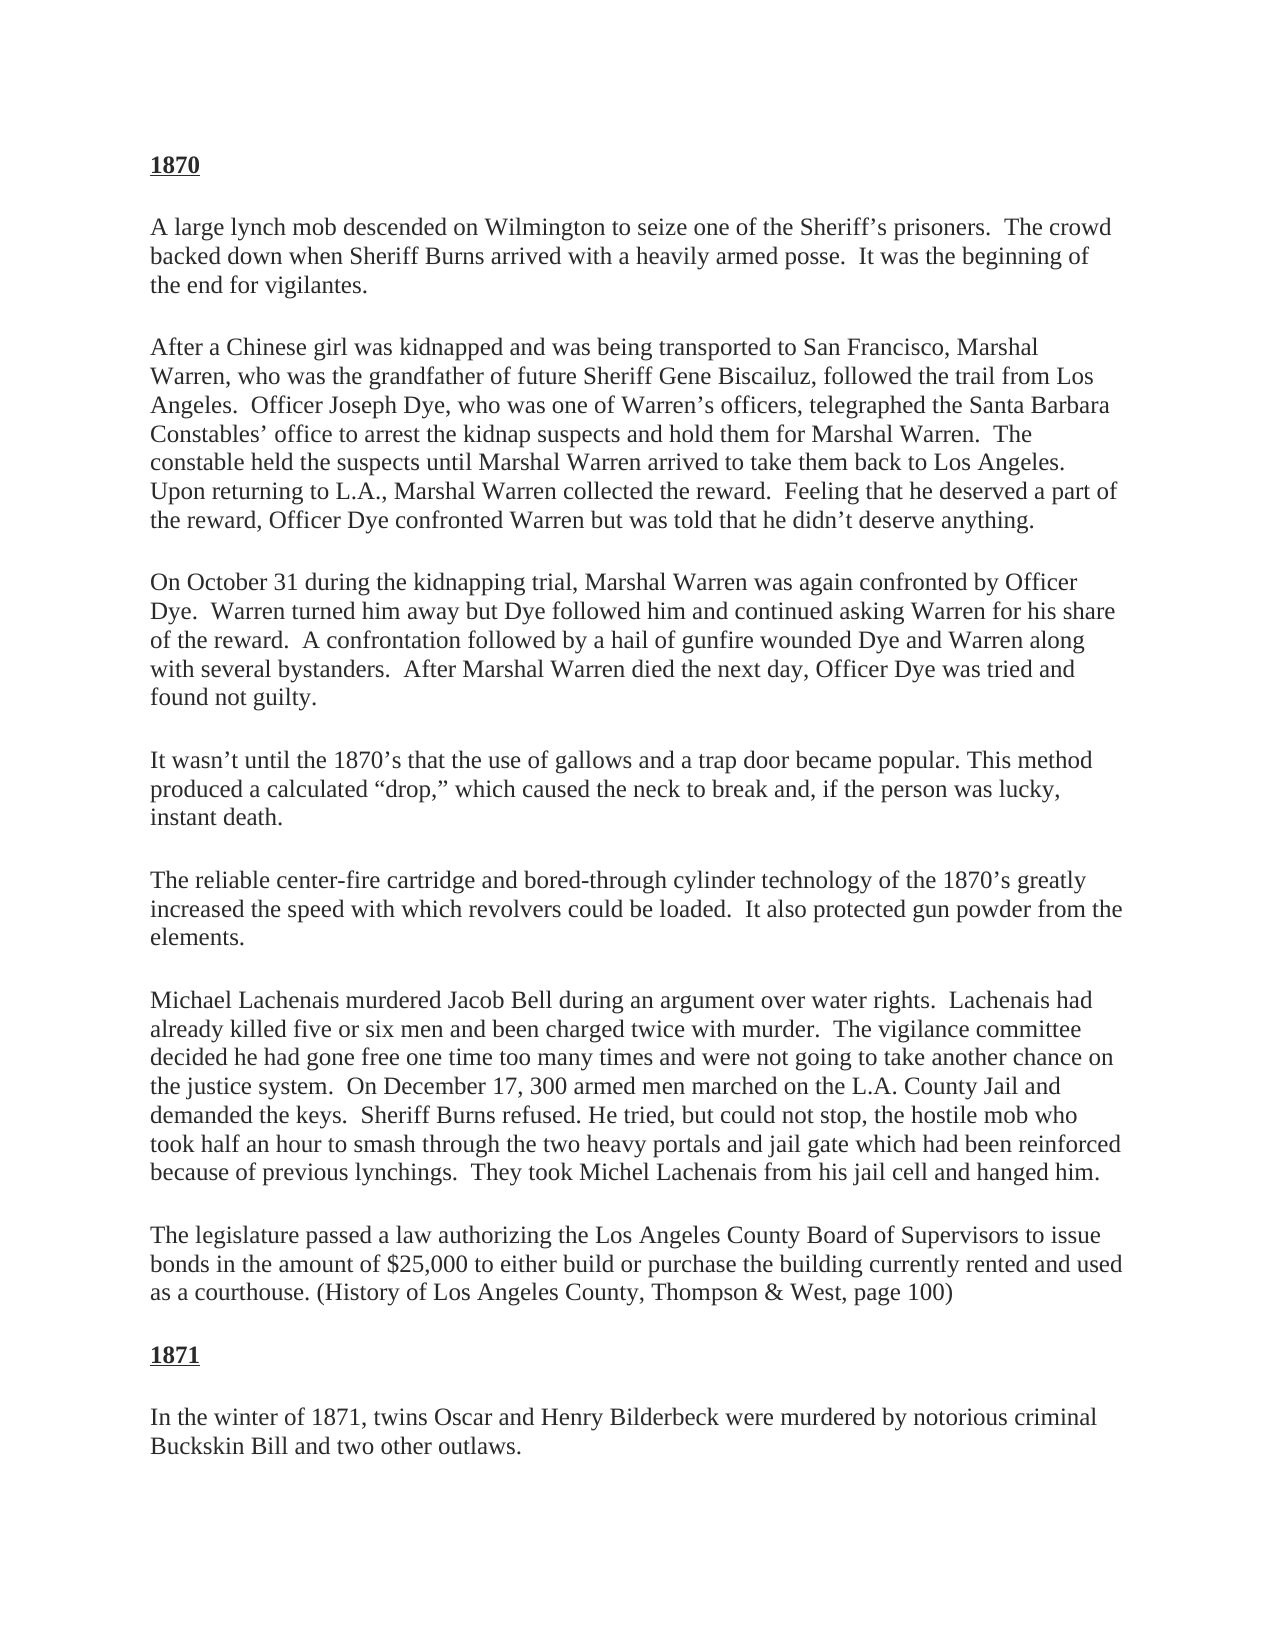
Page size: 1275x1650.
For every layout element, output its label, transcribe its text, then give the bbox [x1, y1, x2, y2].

text On October 31 during the kidnapping trial, Marshal Warren was again confronted by Officer Dye. Warren turned him away but Dye followed him and continued asking Warren for his share of the reward. A confrontation followed by a hail of gunfire wounded Dye and Warren along with several bystanders. After Marshal Warren died the next day, Officer Dye was tried and found not guilty. [150, 567, 1125, 711]
text 1870 [150, 150, 1125, 179]
text Michael Lachenais murdered Jacob Bell during an argument over water rights. Lachenais had already killed five or six men and been charged twice with murder. The vigilance committee decided he had gone free one time too many times and were not going to take another chance on the justice system. On December 17, 300 armed men marched on the L.A. County Jail and demanded the keys. Sheriff Burns refused. He tried, but could not stop, the hostile mob who took half an hour to smash through the two heavy portals and jail gate which had been reinforced because of previous lynchings. They took Michel Lachenais from his jail cell and hanged him. [150, 985, 1125, 1186]
text The reliable center-fire cartridge and bored-through cylinder technology of the 1870’s greatly increased the speed with which revolvers could be loaded. It also protected gun powder from the elements. [150, 865, 1125, 951]
text The legislature passed a law authorizing the Los Angeles County Board of Supervisors to issue bonds in the amount of $25,000 to either build or purchase the building currently rented and used as a courthouse. (History of Los Angeles County, Thompson & West, page 100) [150, 1220, 1125, 1306]
text In the winter of 1871, twins Oscar and Henry Bilderbeck were murdered by notorious criminal Buckskin Bill and two other outlaws. [150, 1402, 1125, 1460]
text A large lynch mob descended on Wilmington to seize one of the Sheriff’s prisoners. The crowd backed down when Sheriff Burns arrived with a heavily armed posse. It was the beginning of the end for vigilantes. [150, 212, 1125, 299]
text It wasn’t until the 1870’s that the use of gallows and a trap door became popular. This method produced a calculated “drop,” which caused the neck to break and, if the person was lucky, instant death. [150, 745, 1125, 831]
text 1871 [150, 1340, 1125, 1369]
text After a Chinese girl was kidnapped and was being transported to San Francisco, Marshal Warren, who was the grandfather of future Sheriff Gene Biscailuz, followed the trail from Los Angeles. Officer Joseph Dye, who was one of Warren’s officers, telegraphed the Santa Barbara Constables’ office to arrest the kidnap suspects and hold them for Marshal Warren. The constable held the suspects until Marshal Warren arrived to take them back to Los Angeles. Upon returning to L.A., Marshal Warren collected the reward. Feeling that he deserved a part of the reward, Officer Dye confronted Warren but was told that he didn’t deserve anything. [150, 332, 1125, 534]
